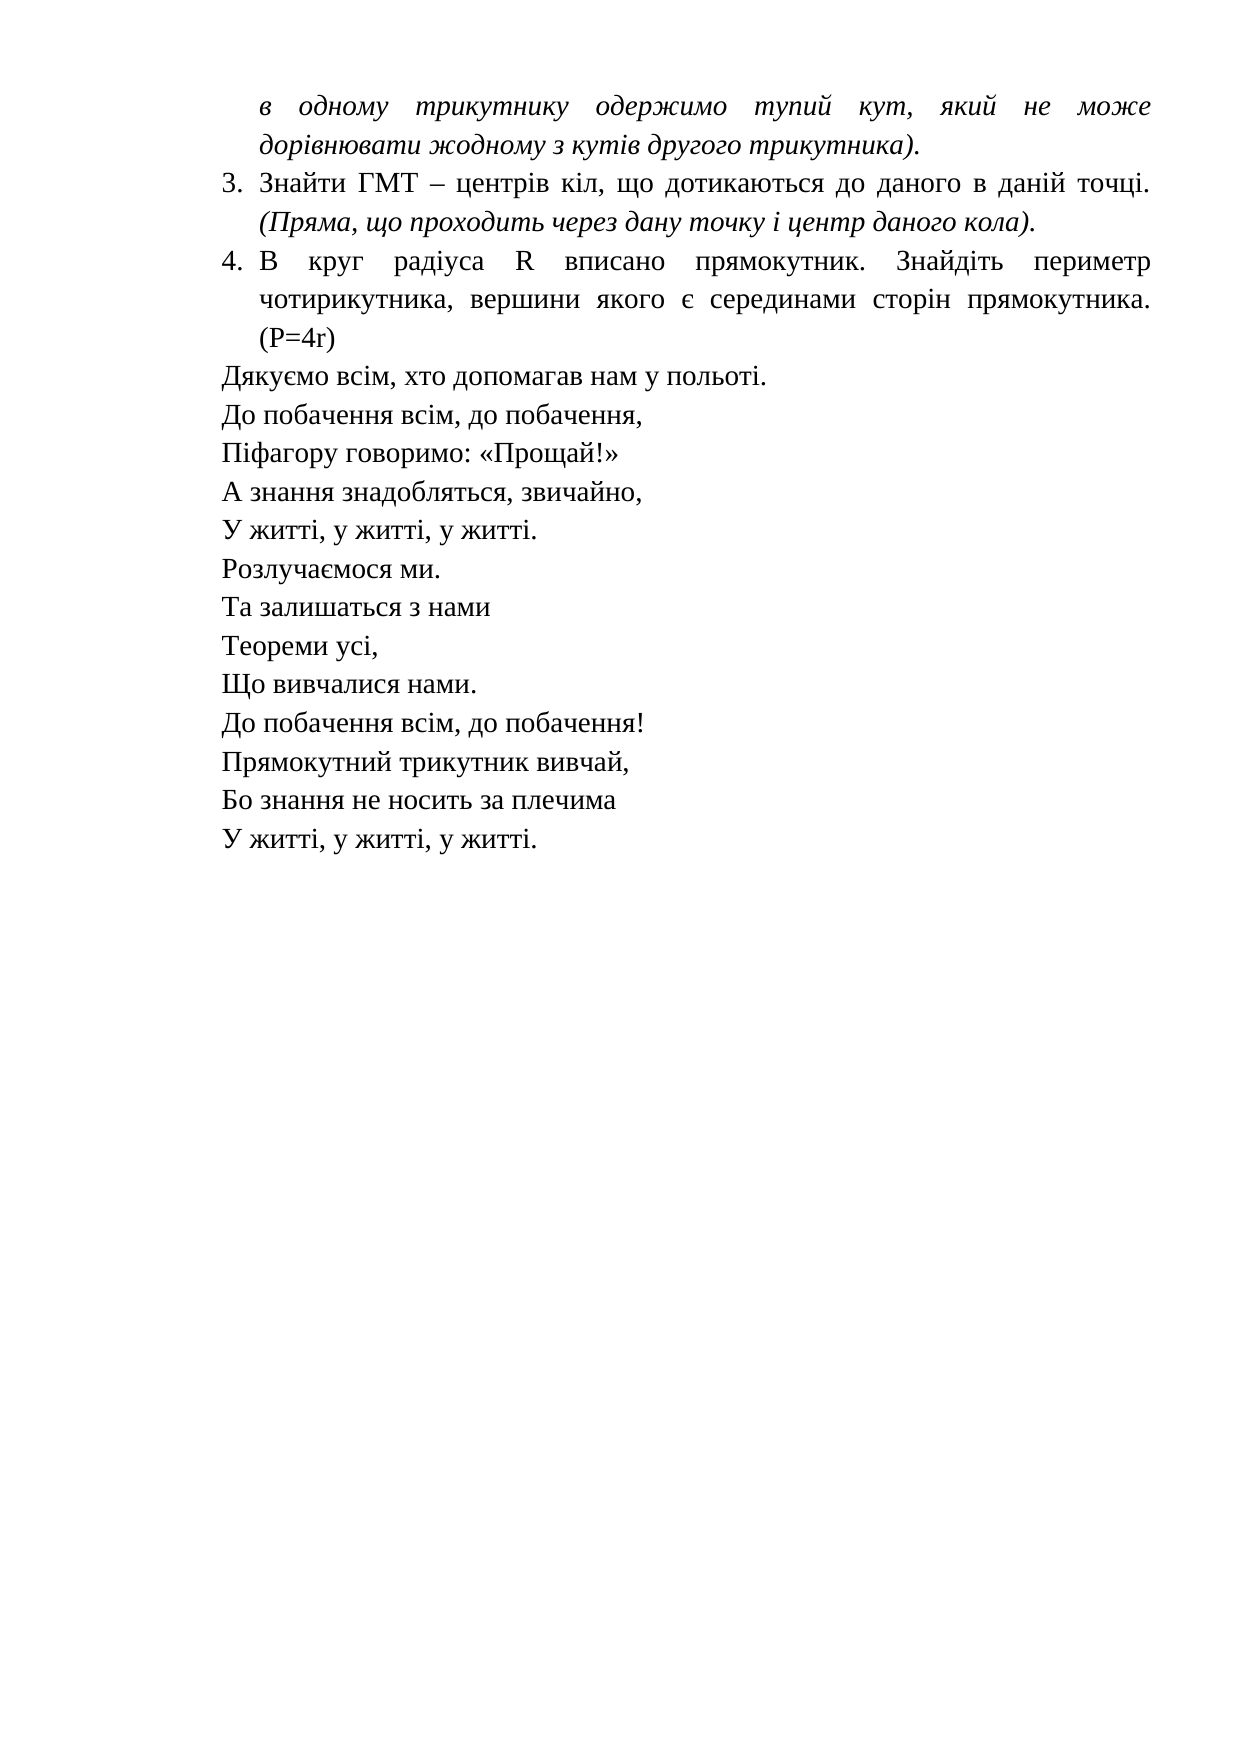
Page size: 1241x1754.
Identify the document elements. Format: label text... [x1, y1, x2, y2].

text Піфагору говоримо: «Прощай!» [221, 435, 1152, 469]
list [221, 88, 1152, 161]
text А знання знадобляться, звичайно, [221, 474, 1152, 507]
text Розлучаємося ми. [221, 551, 1152, 584]
text Дякуємо всім, хто допомагав нам у польоті. [221, 358, 1152, 392]
list В круг радіуса R вписано прямокутник. Знайдіть периметр чотирикутника, вершини якого є серединами сторін прямокутника. (Р=4r) [221, 243, 1152, 353]
text Що вивчалися нами. [221, 667, 1152, 700]
text До побачення всім, до побачення! [221, 705, 1152, 739]
list Знайти ГМТ – центрів кіл, що дотикаються до даного в даній точці.(Пряма, що проходить через дану точку і центр даного кола). [221, 166, 1152, 238]
text Бо знання не носить за плечима [221, 782, 1152, 816]
text У житті, у житті, у житті. [221, 821, 1152, 854]
text У житті, у житті, у житті. [221, 512, 1152, 546]
text Прямокутний трикутник вивчай, [221, 744, 1152, 777]
text Та залишаться з нами [221, 589, 1152, 623]
text Теореми усі, [221, 628, 1152, 662]
text До побачення всім, до побачення, [221, 397, 1152, 430]
